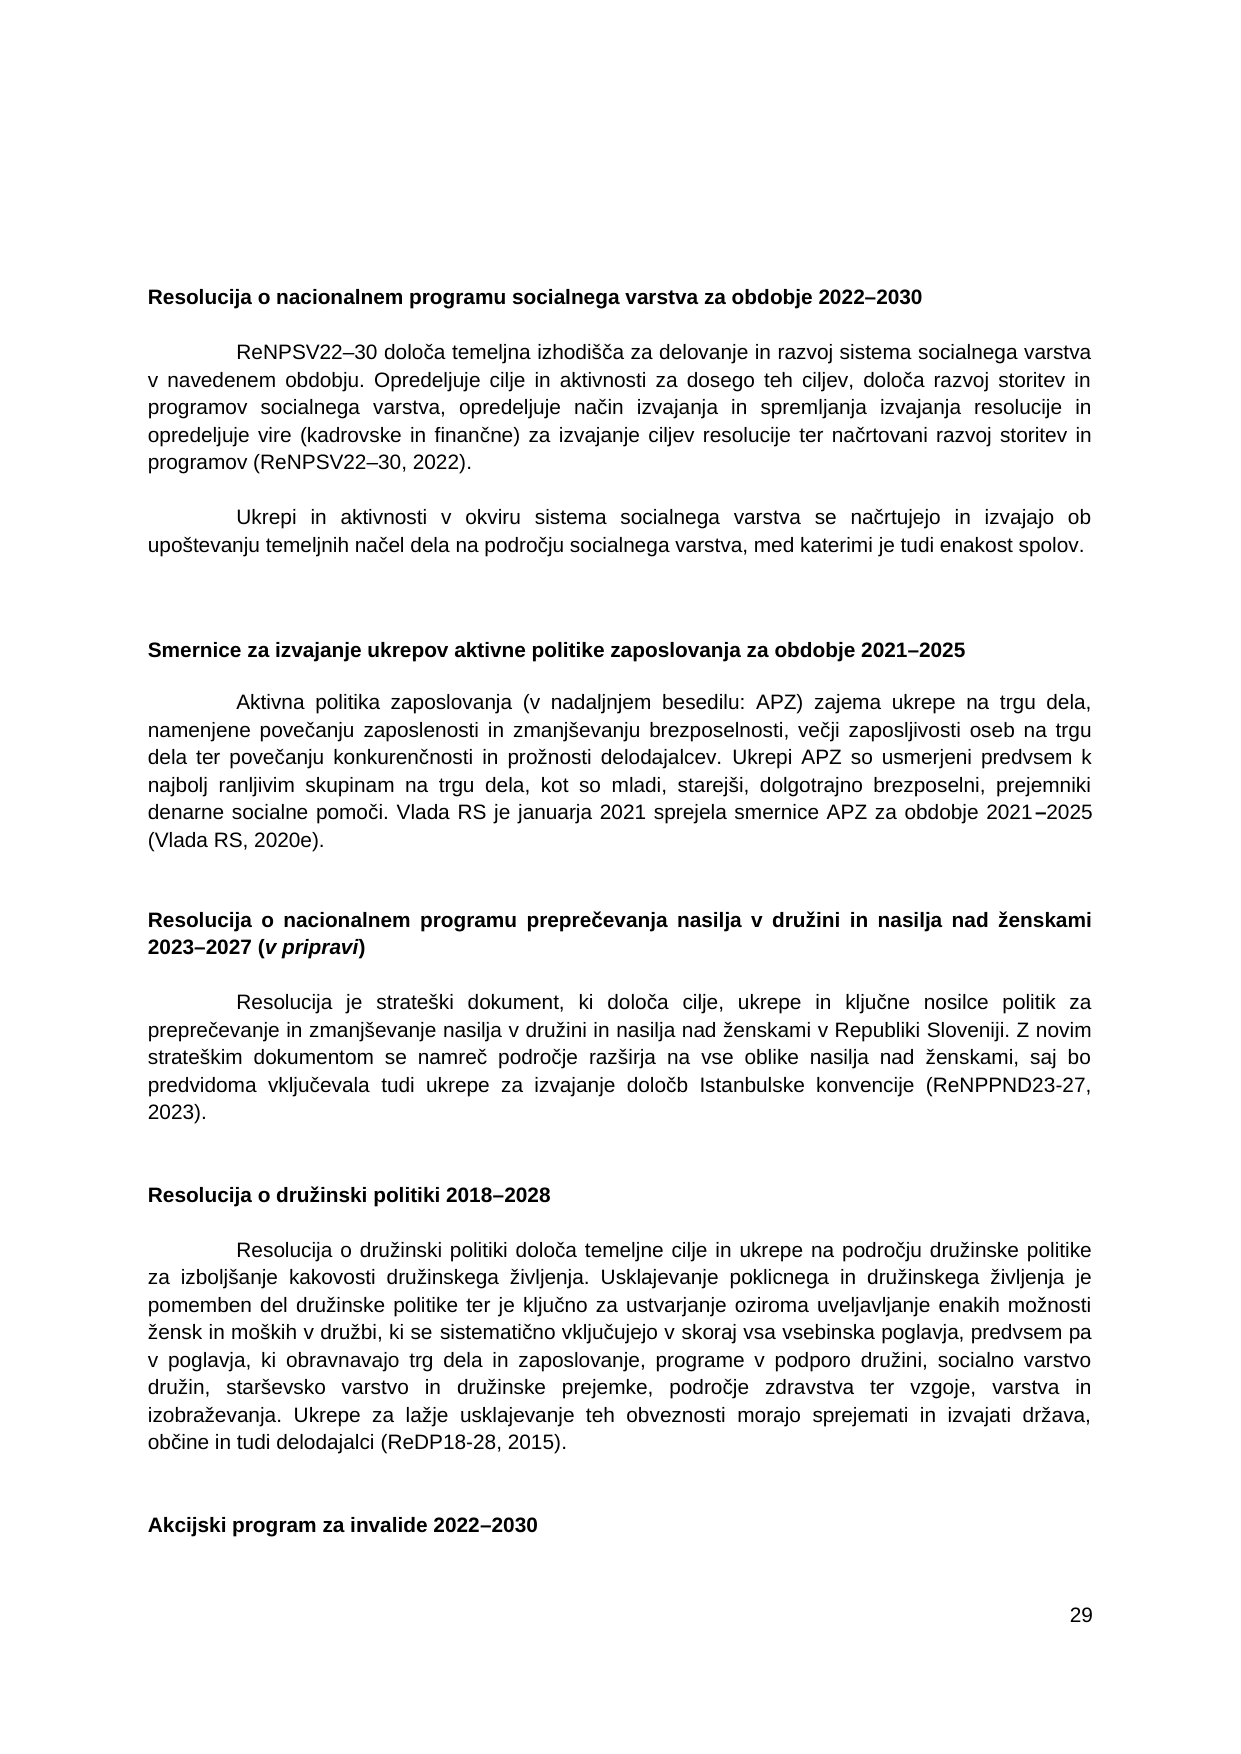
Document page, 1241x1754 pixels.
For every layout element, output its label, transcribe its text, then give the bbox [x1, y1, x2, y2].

text Resolucija je strateški dokument, ki določa cilje, ukrepe in ključne nosilce politik za preprečevanje in zmanjševanje nasilja v družini in nasilja nad ženskami v Republiki Sloveniji. Z novim strateškim dokumentom se namreč področje razširja na vse oblike nasilja nad ženskami, saj bo predvidoma vključevala tudi ukrepe za izvajanje določb Istanbulske konvencije (ReNPPND23-27, 2023). [148, 1097, 1093, 1124]
text Aktivna politika zaposlovanja (v nadaljnjem besedilu: APZ) zajema ukrepe na trgu dela, namenjene povečanju zaposlenosti in zmanjševanju brezposelnosti, večji zaposljivosti oseb na trgu dela ter povečanju konkurenčnosti in prožnosti delodajalcev. Ukrepi APZ so usmerjeni predvsem k najbolj ranljivim skupinam na trgu dela, kot so mladi, starejši, dolgotrajno brezposelni, prejemniki denarne socialne pomoči. Vlada RS je januarja 2021 sprejela smernice APZ za obdobje 2021–2025 (Vlada RS, 2020e). [148, 797, 1093, 852]
text ReNPSV22–30 določa temeljna izhodišča za delovanje in razvoj sistema socialnega varstva v navedenem obdobju. Opredeljuje cilje in aktivnosti za dosego teh ciljev, določa razvoj storitev in programov socialnega varstva, opredeljuje način izvajanja in spremljanja izvajanja resolucije in opredeljuje vire (kadrovske in finančne) za izvajanje ciljev resolucije ter načrtovani razvoj storitev in programov (ReNPSV22–30, 2022). [148, 340, 1093, 474]
text Smernice za izvajanje ukrepov aktivne politike zaposlovanja za obdobje 2021–2025 [148, 638, 1093, 662]
text Akcijski program za invalide 2022–2030 [148, 1485, 1093, 1537]
text Ukrepi in aktivnosti v okviru sistema socialnega varstva se načrtujejo in izvajajo ob upoštevanju temeljnih načel dela na področju socialnega varstva, med katerimi je tudi enakost spolov. [148, 505, 1093, 557]
text Aktivna politika zaposlovanja (v nadaljnjem besedilu: APZ) zajema ukrepe na trgu dela, namenjene povečanju zaposlenosti in zmanjševanju brezposelnosti, večji zaposljivosti oseb na trgu dela ter povečanju konkurenčnosti in prožnosti delodajalcev. Ukrepi APZ so usmerjeni predvsem k najbolj ranljivim skupinam na trgu dela, kot so mladi, starejši, dolgotrajno brezposelni, prejemniki denarne socialne pomoči. Vlada RS je januarja 2021 sprejela smernice APZ za obdobje 2021–2025 (Vlada RS, 2020e). [148, 690, 1093, 773]
text Resolucija o nacionalnem programu preprečevanja nasilja v družini in nasilja nad ženskami 2023–2027 (v pripravi) [148, 880, 1093, 959]
text Resolucija o družinski politiki določa temeljne cilje in ukrepe na področju družinske politike za izboljšanje kakovosti družinskega življenja. Usklajevanje poklicnega in družinskega življenja je pomemben del družinske politike ter je ključno za ustvarjanje oziroma uveljavljanje enakih možnosti žensk in moških v družbi, ki se sistematično vključujejo v skoraj vsa vsebinska poglavja, predvsem pa v poglavja, ki obravnavajo trg dela in zaposlovanje, programe v podporo družini, socialno varstvo družin, starševsko varstvo in družinske prejemke, področje zdravstva ter vzgoje, varstva in izobraževanja. Ukrepe za lažje usklajevanje teh obveznosti morajo sprejemati in izvajati država, občine in tudi delodajalci (ReDP18-28, 2015). [148, 1317, 1093, 1454]
text Resolucija o nacionalnem programu socialnega varstva za obdobje 2022–2030 [148, 285, 1093, 309]
text Resolucija je strateški dokument, ki določa cilje, ukrepe in ključne nosilce politik za preprečevanje in zmanjševanje nasilja v družini in nasilja nad ženskami v Republiki Sloveniji. Z novim strateškim dokumentom se namreč področje razširja na vse oblike nasilja nad ženskami, saj bo predvidoma vključevala tudi ukrepe za izvajanje določb Istanbulske konvencije (ReNPPND23-27, 2023). [148, 990, 1093, 1018]
text Resolucija o družinski politiki 2018–2028 [148, 1155, 1093, 1207]
